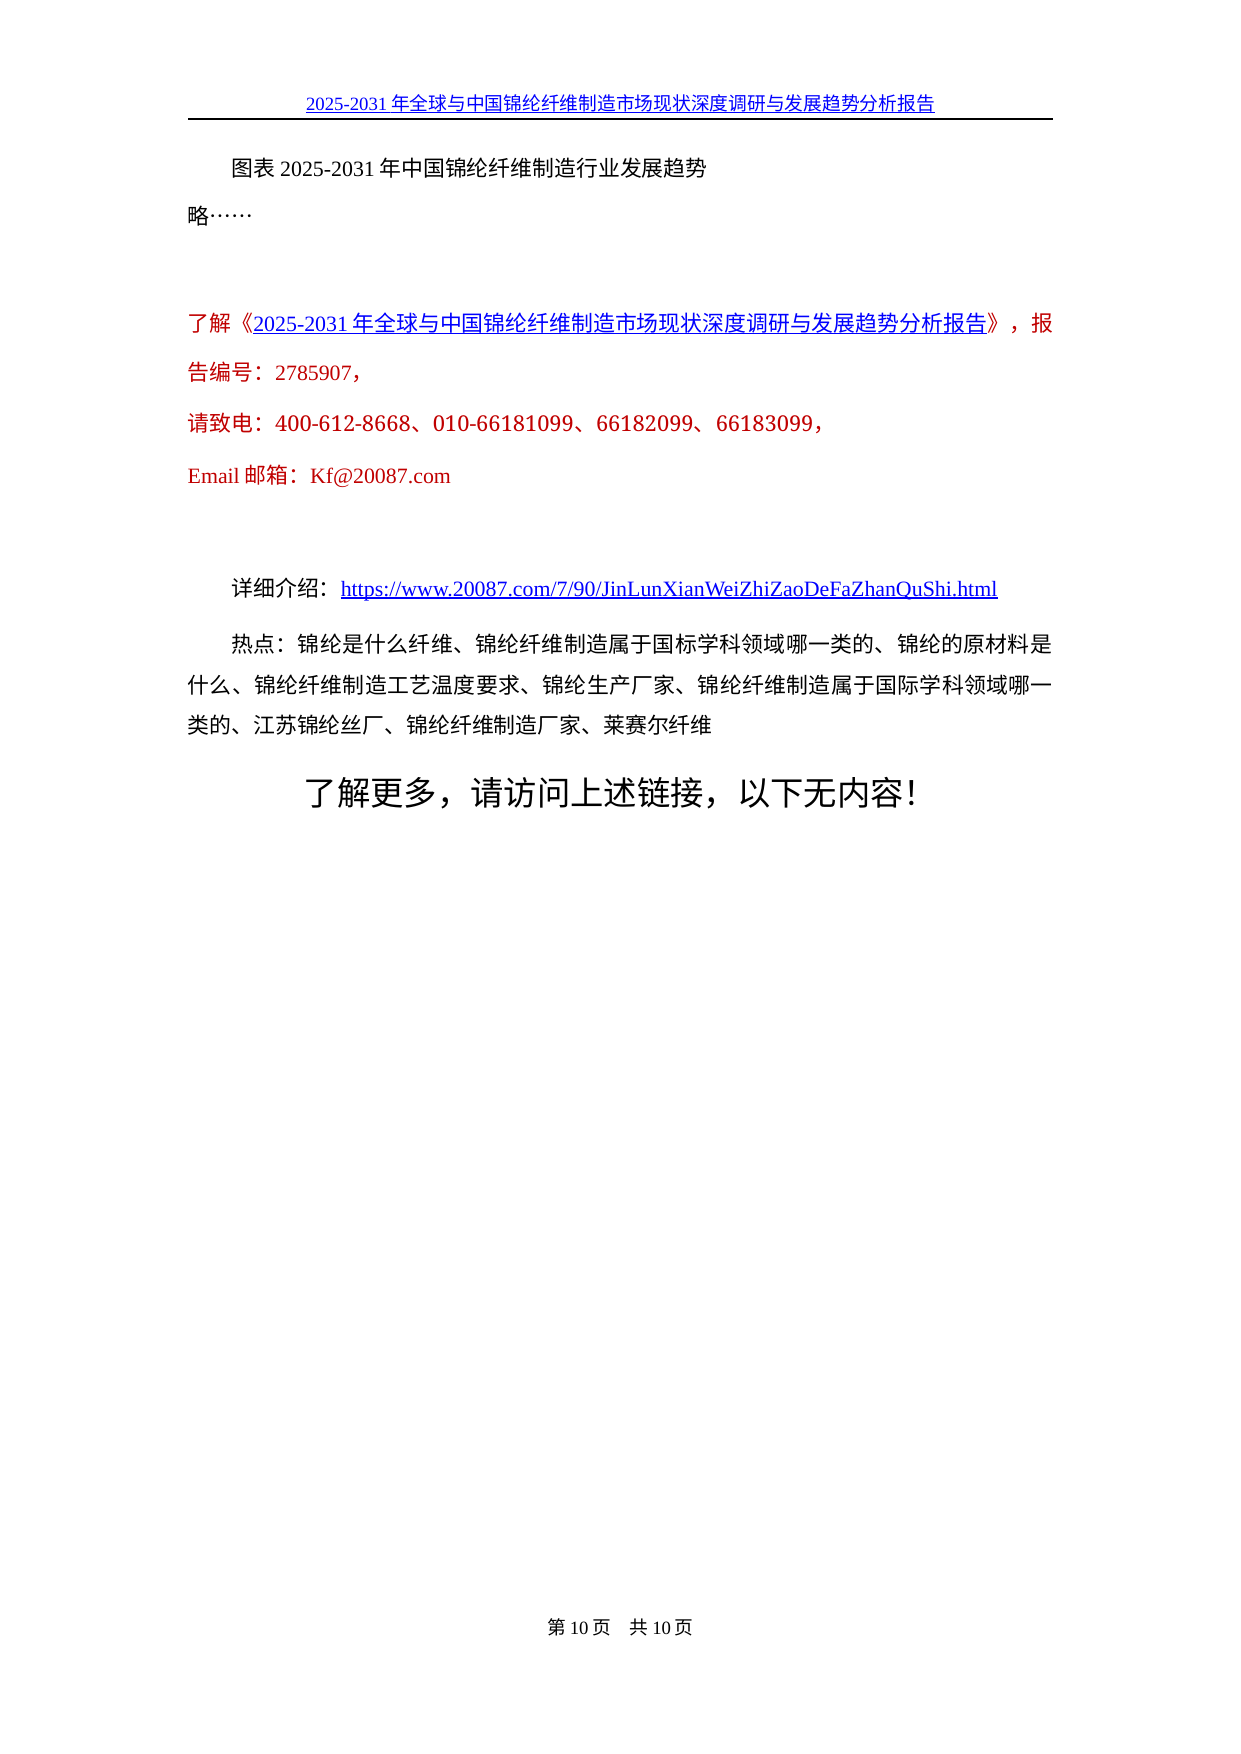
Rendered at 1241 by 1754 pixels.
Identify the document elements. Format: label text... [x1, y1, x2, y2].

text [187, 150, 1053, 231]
text 请致电：400-612-8668、010-66181099、66182099、66183099， [187, 406, 1053, 438]
text 了解《2025-2031年全球与中国锦纶纤维制造市场现状深度调研与发展趋势分析报告》，报告编号：2785907， [187, 305, 1053, 387]
text 详细介绍：https://www.20087.com/7/90/JinLunXianWeiZhiZaoDeFaZhanQuShi.html [187, 570, 1053, 603]
text 热点：锦纶是什么纤维、锦纶纤维制造属于国标学科领域哪一类的、锦纶的原材料是什么、锦纶纤维制造工艺温度要求、锦纶生产厂家、锦纶纤维制造属于国际学科领域哪一类的、江苏锦纶丝厂、锦纶纤维制造厂家、莱赛尔纤维 [187, 627, 1053, 741]
title 了解更多，请访问上述链接，以下无内容！ [187, 758, 1053, 823]
text Email邮箱：Kf@20087.com [187, 457, 1053, 490]
